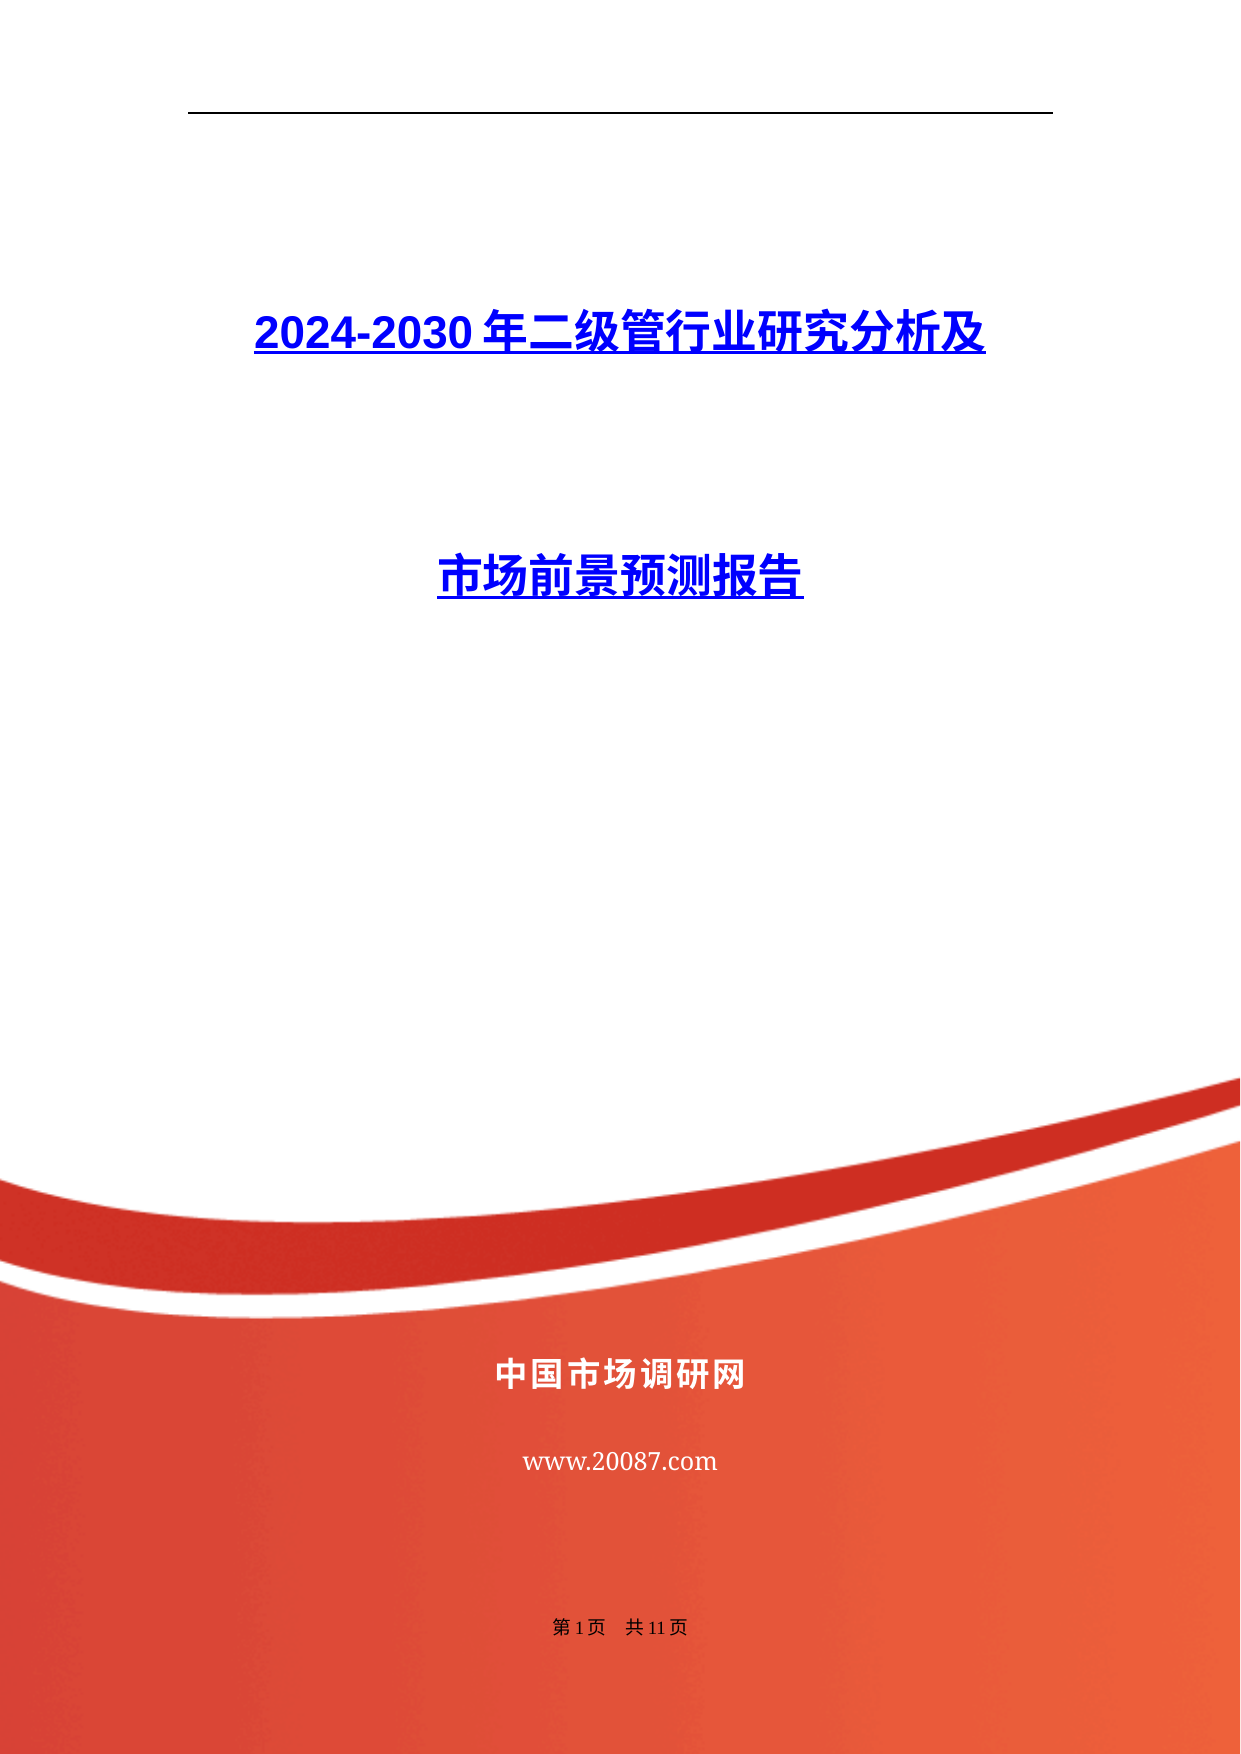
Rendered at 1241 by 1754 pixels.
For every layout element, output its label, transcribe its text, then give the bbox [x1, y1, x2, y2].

subtitle 中国市场调研网 [187, 1339, 1053, 1404]
picture [0, 1006, 1241, 1754]
text www.20087.com [187, 1428, 1053, 1493]
table_header 2024-2030年二级管行业研究分析及市场前景预测报告 [188, 207, 1053, 773]
